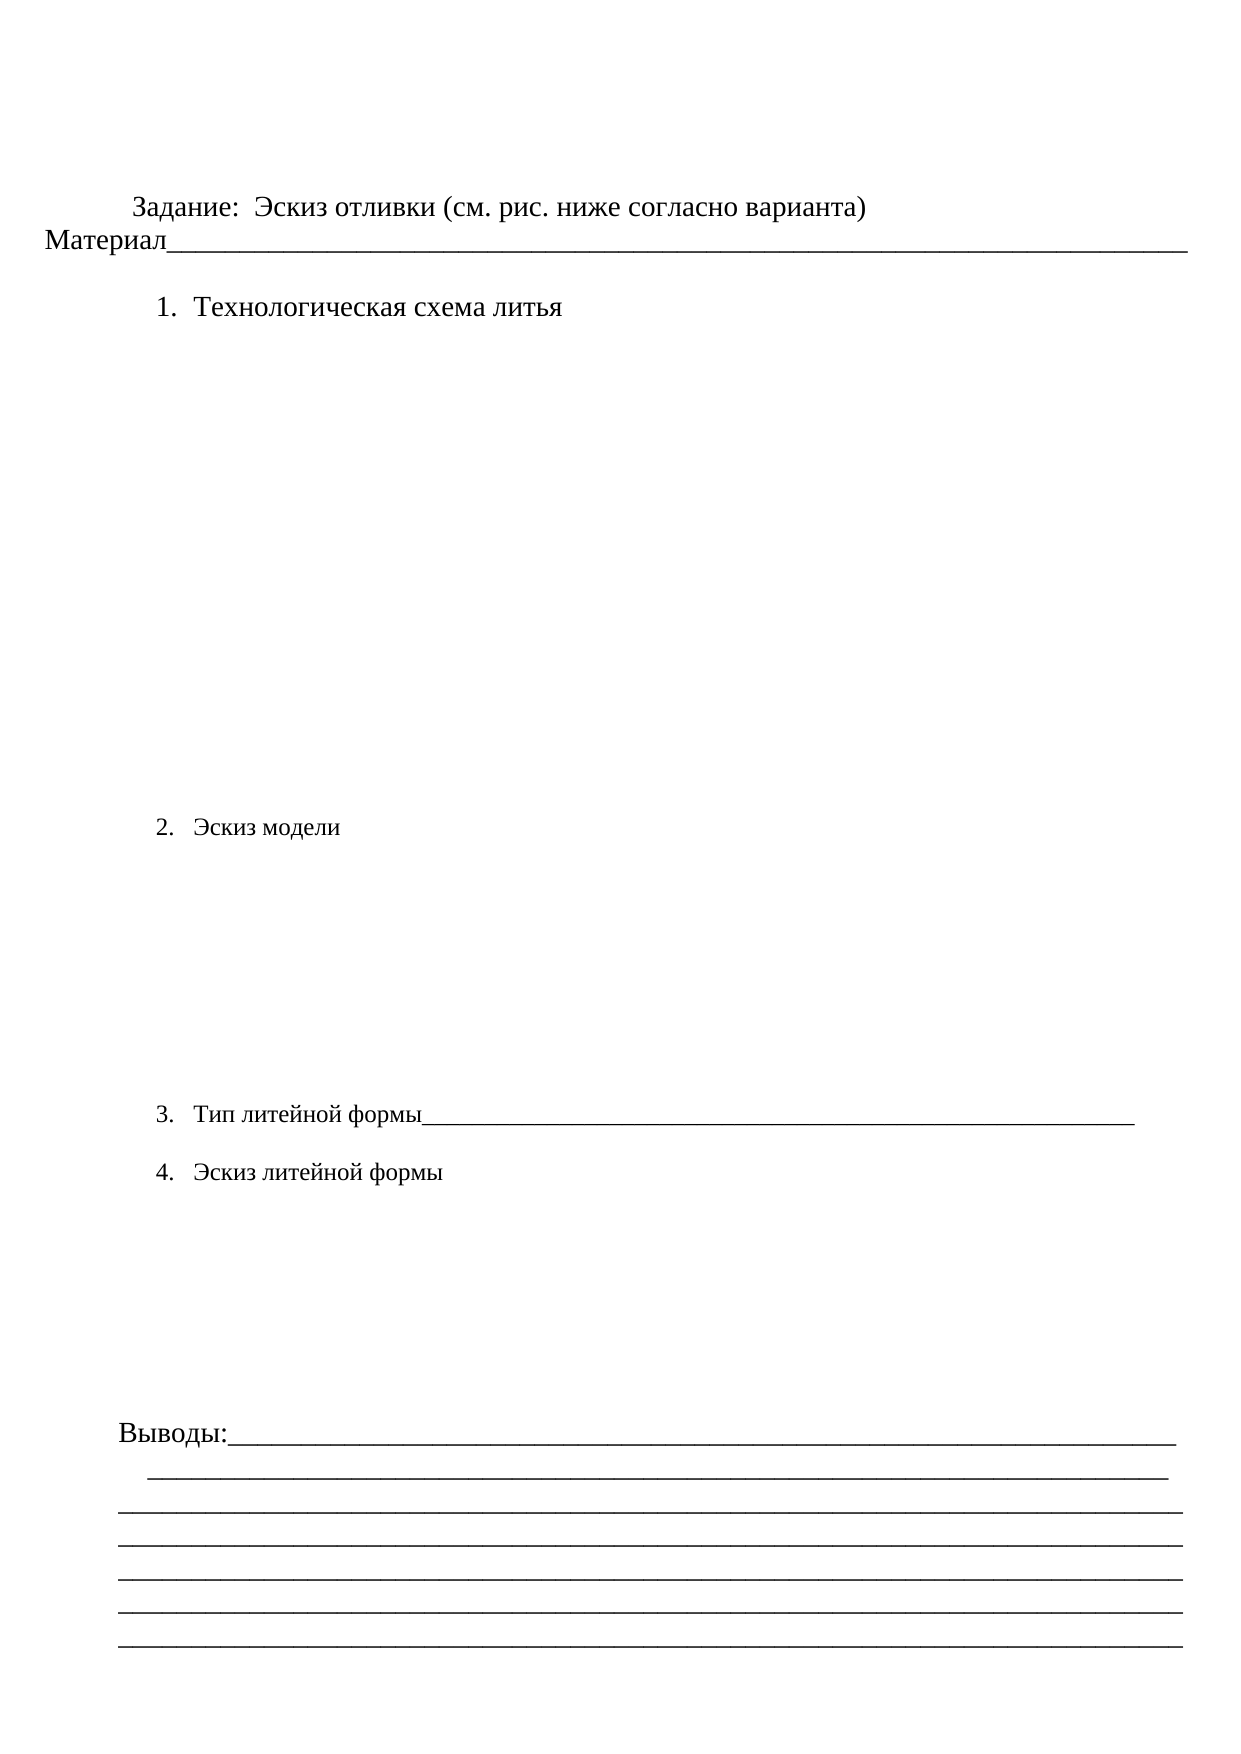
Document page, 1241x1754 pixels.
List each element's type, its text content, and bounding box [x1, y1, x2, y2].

text Материал______________________________________________________________________ [44, 222, 1196, 256]
list Технологическая схема литья [156, 289, 1196, 323]
text ______________________________________________________________________ _____________________________________________________________________________________________________________________________________________________________________________________________________________________________________________________________________________________________________________________________________________________________________________ [118, 1449, 1196, 1650]
text Выводы:_________________________________________________________________ [118, 1416, 1196, 1449]
list Эскиз литейной формы [156, 1157, 1196, 1186]
text Задание: Эскиз отливки (см. рис. ниже согласно варианта) [44, 189, 1196, 222]
list Эскиз модели [156, 812, 1196, 841]
list Тип литейной формы_________________________________________________________ [156, 1099, 1196, 1128]
